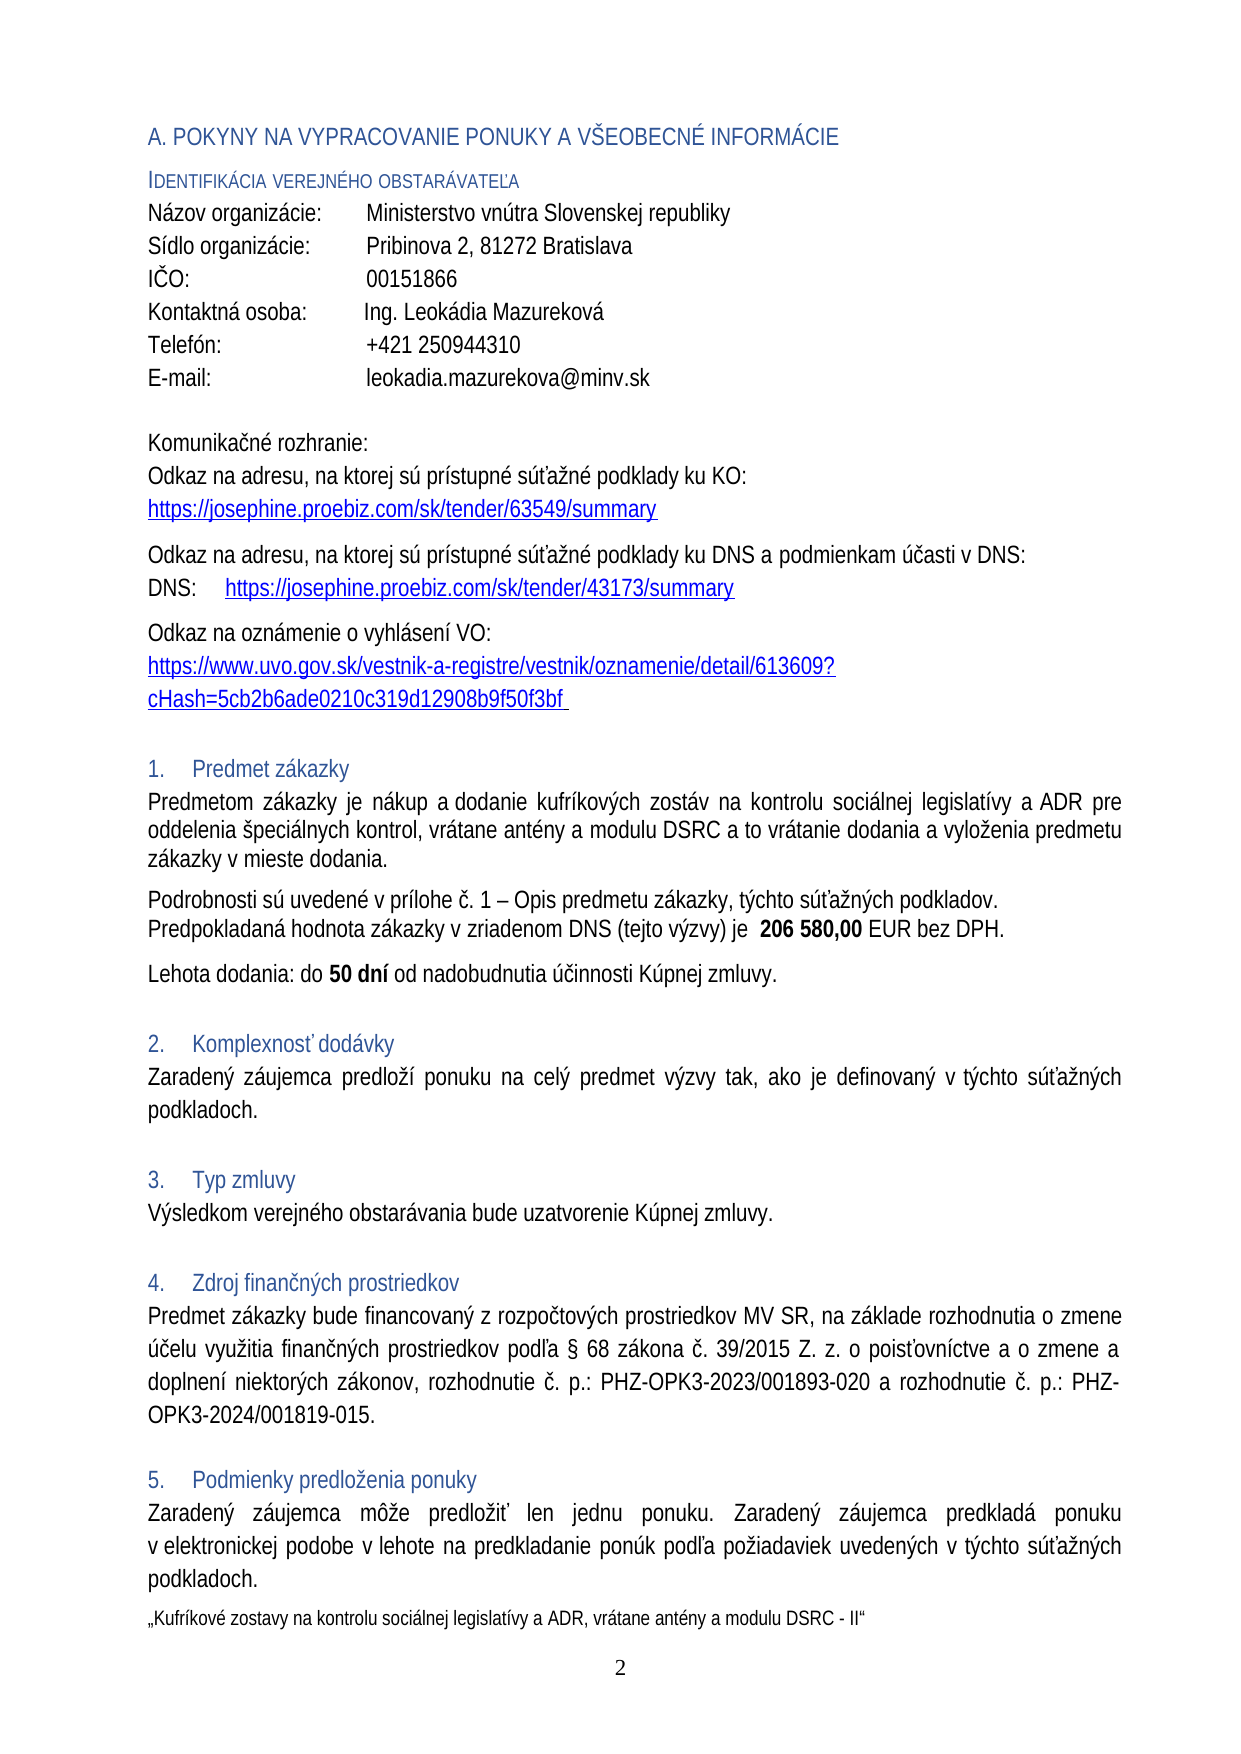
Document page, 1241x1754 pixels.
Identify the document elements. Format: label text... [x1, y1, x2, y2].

text Sídlo organizácie: Pribinova 2, 81272 Bratislava [148, 231, 1122, 259]
text Predmet zákazky bude financovaný z rozpočtových prostriedkov MV SR, na základe rozhodnutia o zmene účelu využitia finančných prostriedkov podľa § 68 zákona č. 39/2015 Z. z. o poisťovníctve a o zmene a doplnení niektorých zákonov, rozhodnutie č. p.: PHZ-OPK3-2023/001893-020 a rozhodnutie č. p.: PHZ-OPK3-2024/001819-015. [148, 1301, 1122, 1428]
subtitle Komplexnosť dodávky [148, 1029, 1122, 1058]
text A. POKYNY NA VYPRACOVANIE PONUKY A VŠEOBECNÉ INFORMÁCIE [148, 122, 1122, 150]
text Komunikačné rozhranie: [148, 428, 1122, 457]
text https://josephine.proebiz.com/sk/tender/63549/summary [148, 494, 1122, 523]
text Kontaktná osoba: Ing. Leokádia Mazureková [148, 297, 1122, 325]
subtitle Zdroj finančných prostriedkov [148, 1268, 1122, 1297]
text Lehota dodania: do 50 dní od nadobudnutia účinnosti Kúpnej zmluvy. [148, 959, 1122, 988]
text IČO: 00151866 [148, 264, 1122, 292]
text Odkaz na oznámenie o vyhlásení VO: [148, 618, 1122, 647]
text Odkaz na adresu, na ktorej sú prístupné súťažné podklady ku KO: [148, 461, 1122, 490]
text E-mail: leokadia.mazurekova@minv.sk [148, 363, 1122, 391]
subtitle Podmienky predloženia ponuky [148, 1466, 1122, 1494]
text Výsledkom verejného obstarávania bude uzatvorenie Kúpnej zmluvy. [148, 1198, 1122, 1227]
text Názov organizácie: Ministerstvo vnútra Slovenskej republiky [148, 198, 1122, 227]
subtitle Predmet zákazky [148, 754, 1122, 782]
text DNS: https://josephine.proebiz.com/sk/tender/43173/summary [148, 573, 1122, 601]
text https://www.uvo.gov.sk/vestnik-a-registre/vestnik/oznamenie/detail/613609?cHash=5cb2b6ade0210c319d12908b9f50f3bf [148, 651, 1122, 712]
subtitle Typ zmluvy [148, 1165, 1122, 1194]
text Predpokladaná hodnota zákazky v zriadenom DNS (tejto výzvy) je 206 580,00 EUR bez DPH. [148, 914, 1122, 942]
text Predmetom zákazky je nákup a dodanie kufríkových zostáv na kontrolu sociálnej legislatívy a ADR pre oddelenia špeciálnych kontrol, vrátane antény a modulu DSRC a to vrátanie dodania a vyloženia predmetu zákazky v mieste dodania. [148, 787, 1122, 873]
text Telefón: +421 250944310 [148, 330, 1122, 358]
text Identifikácia verejného obstarávateľa [148, 165, 1122, 194]
text Odkaz na adresu, na ktorej sú prístupné súťažné podklady ku DNS a podmienkam účasti v DNS: [148, 540, 1122, 568]
text Zaradený záujemca predloží ponuku na celý predmet výzvy tak, ako je definovaný v týchto súťažných podkladoch. [148, 1062, 1122, 1124]
text Podrobnosti sú uvedené v prílohe č. 1 – Opis predmetu zákazky, týchto súťažných podkladov. [148, 885, 1122, 914]
text Zaradený záujemca môže predložiť len jednu ponuku. Zaradený záujemca predkladá ponuku v elektronickej podobe v lehote na predkladanie ponúk podľa požiadaviek uvedených v týchto súťažných podkladoch. [148, 1498, 1122, 1593]
